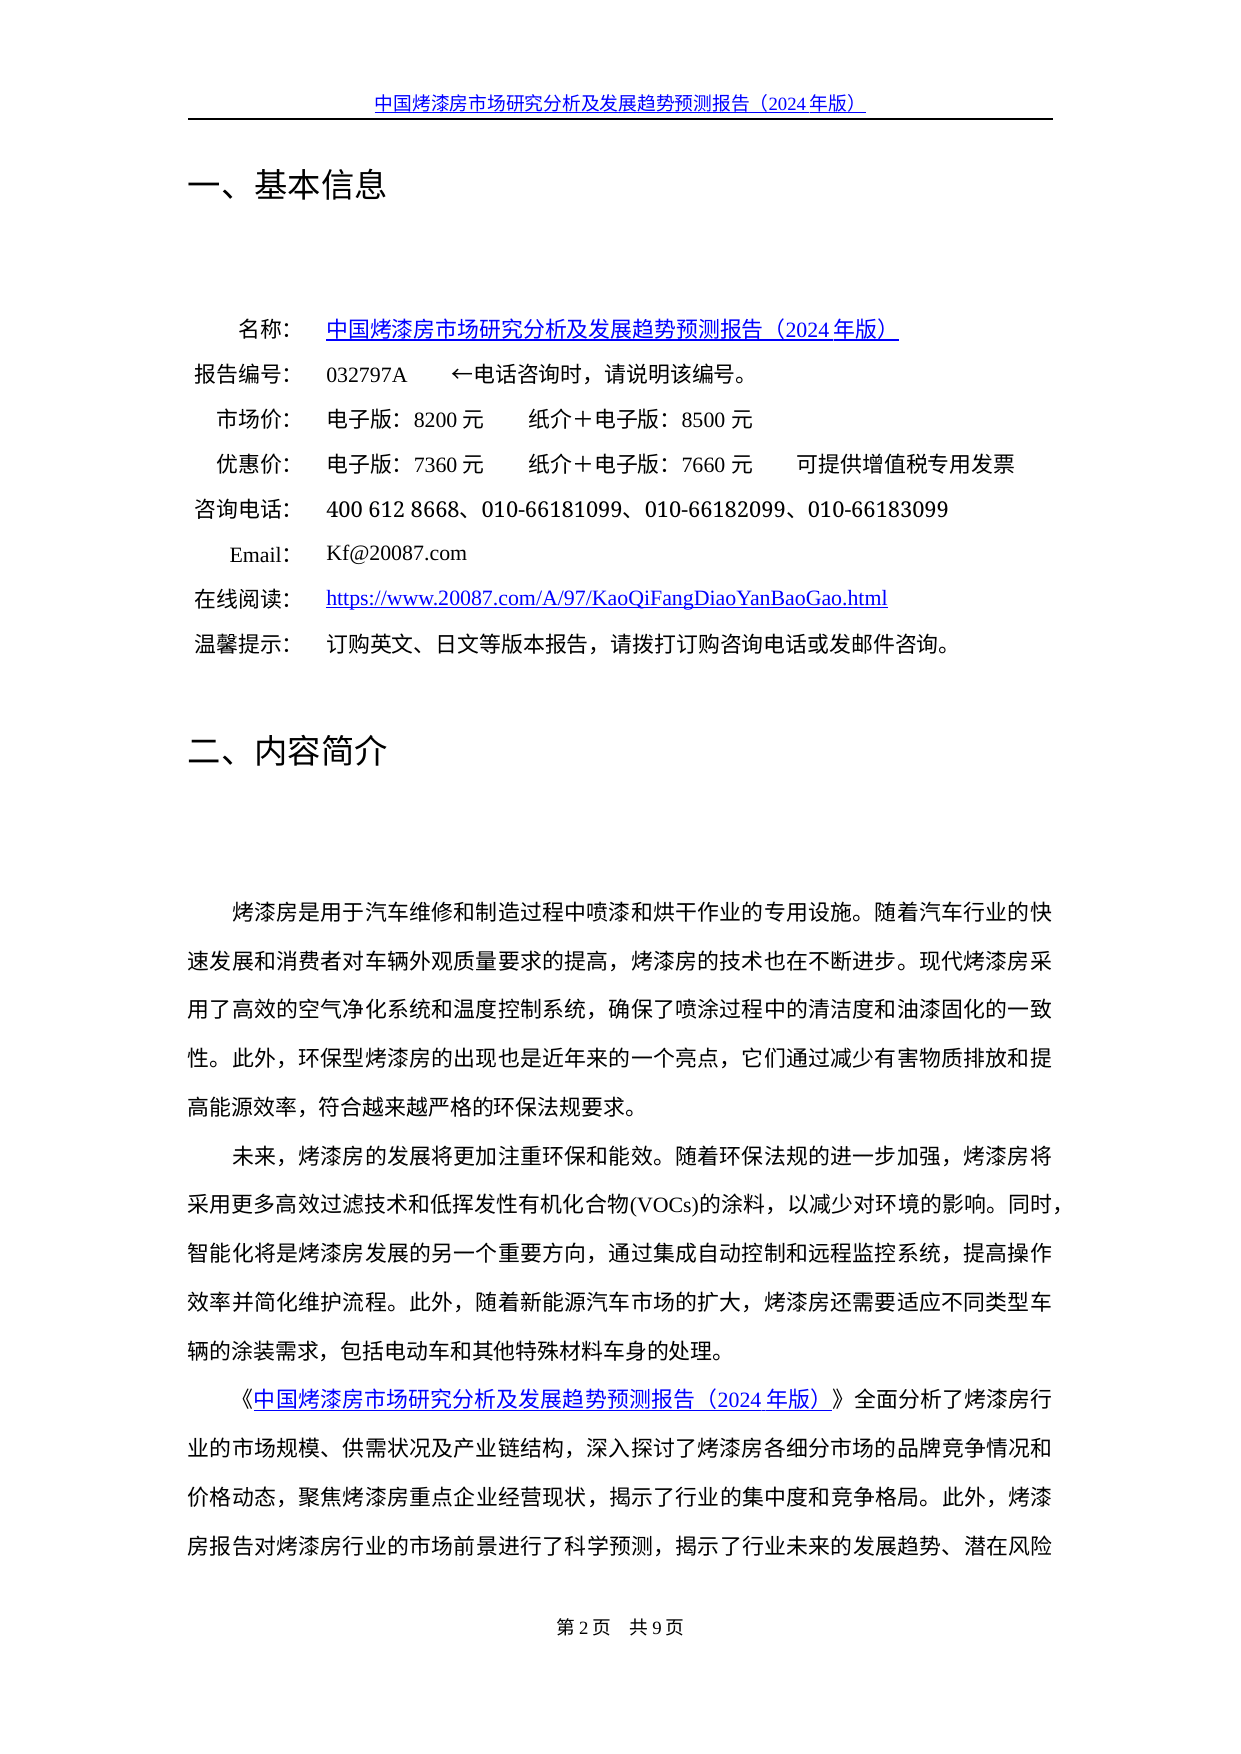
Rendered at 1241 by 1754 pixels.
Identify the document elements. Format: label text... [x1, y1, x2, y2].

table_cell 电子版：7360 元 纸介＋电子版：7660 元 可提供增值税专用发票 [315, 447, 1073, 492]
table_cell 订购英文、日文等版本报告，请拨打订购咨询电话或发邮件咨询。 [315, 627, 1073, 672]
table_cell 032797A ←电话咨询时，请说明该编号。 [315, 357, 1073, 402]
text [187, 894, 1053, 1561]
title 一、基本信息 [187, 150, 1053, 215]
table_cell 咨询电话： [167, 492, 315, 537]
table_cell [315, 582, 1073, 627]
table_cell 优惠价： [167, 447, 315, 492]
table_cell 400 612 8668、010-66181099、010-66182099、010-66183099 [315, 492, 1073, 537]
table_header 中国烤漆房市场研究分析及发展趋势预测报告（2024年版） [315, 312, 1073, 357]
table_cell 市场价： [167, 402, 315, 447]
title 二、内容简介 [187, 717, 1053, 782]
table_cell 在线阅读： [167, 582, 315, 627]
table_cell Email： [167, 537, 315, 582]
table_cell 电子版：8200 元 纸介＋电子版：8500 元 [315, 402, 1073, 447]
table_header 名称： [167, 312, 315, 357]
table_cell 报告编号： [167, 357, 315, 402]
table_cell Kf@20087.com [315, 537, 1073, 582]
table_cell 温馨提示： [167, 627, 315, 672]
